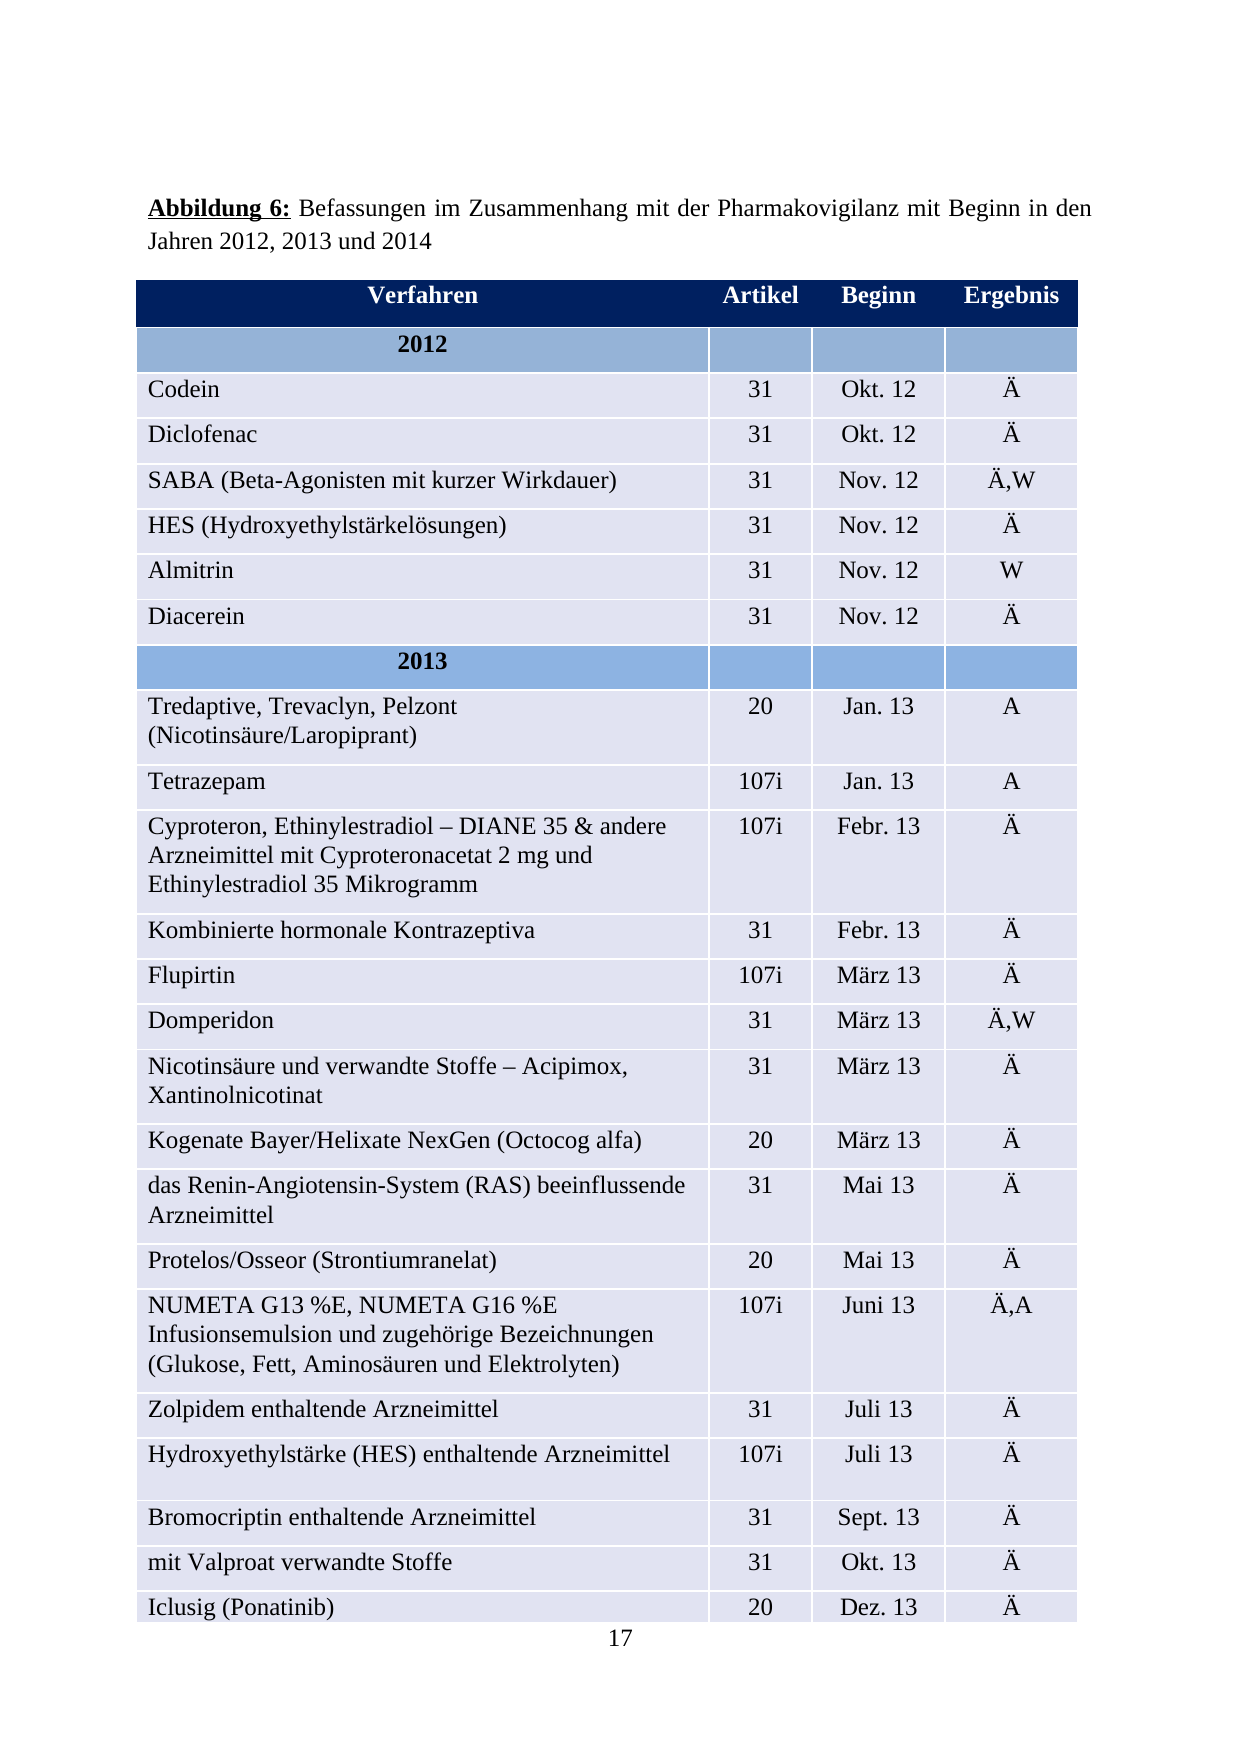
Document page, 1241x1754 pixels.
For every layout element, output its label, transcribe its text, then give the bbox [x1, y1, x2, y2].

table_cell Jan. 13 [813, 766, 944, 809]
table_cell 107i [710, 1439, 811, 1500]
table_cell 107i [710, 811, 811, 913]
table_cell [813, 646, 944, 689]
table_cell 31 [710, 555, 811, 599]
table_cell [813, 328, 944, 372]
table_cell Nicotinsäure und verwandte Stoffe – Acipimox, Xantinolnicotinat [137, 1050, 708, 1123]
table_cell Juli 13 [813, 1439, 944, 1500]
table_cell 31 [710, 1501, 811, 1545]
table_cell Zolpidem enthaltende Arzneimittel [137, 1394, 708, 1437]
table_cell Okt. 12 [813, 419, 944, 463]
table_cell 31 [710, 1005, 811, 1049]
table_cell Ä [946, 1245, 1077, 1288]
table_cell HES (Hydroxyethylstärkelösungen) [137, 510, 708, 553]
table_cell Ä [946, 915, 1077, 958]
table_cell Almitrin [137, 555, 708, 599]
table_header Artikel [709, 280, 812, 327]
table_cell Juni 13 [813, 1290, 944, 1392]
table_cell Ä [946, 1439, 1077, 1500]
table_cell [710, 328, 811, 372]
table_cell Ä [946, 1394, 1077, 1437]
table_cell Protelos/Osseor (Strontiumranelat) [137, 1245, 708, 1288]
table_cell Ä [946, 510, 1077, 553]
table_cell [710, 646, 811, 689]
table_cell Hydroxyethylstärke (HES) enthaltende Arzneimittel [137, 1439, 708, 1500]
table_cell Juli 13 [813, 1394, 944, 1437]
table_cell Flupirtin [137, 960, 708, 1003]
table_cell Nov. 12 [813, 465, 944, 508]
table_cell 31 [710, 1170, 811, 1243]
table_cell Ä [946, 374, 1077, 417]
table_cell Diclofenac [137, 419, 708, 463]
table_cell NUMETA G13 %E, NUMETA G16 %E Infusionsemulsion und zugehörige Bezeichnungen (Glukose, Fett, Aminosäuren und Elektrolyten) [137, 1290, 708, 1392]
table_cell Domperidon [137, 1005, 708, 1049]
table_cell Diacerein [137, 600, 708, 644]
table_cell März 13 [813, 1050, 944, 1123]
table_cell 20 [710, 1592, 811, 1622]
text PSUSA – regelmäßige aktualisierte Unbedenklichkeitsberichte – EinzelbewertungenAbbildung 6: Befassungen im Zusammenhang mit der Pharmakovigilanz mit Beginn in den Jahren 2012, 2013 und 2014 [148, 193, 1093, 255]
table_cell 107i [710, 1290, 811, 1392]
table_cell 31 [710, 465, 811, 508]
table_cell Okt. 12 [813, 374, 944, 417]
table_cell 31 [710, 419, 811, 463]
table_cell Ä [946, 1050, 1077, 1123]
table_cell Kombinierte hormonale Kontrazeptiva [137, 915, 708, 958]
table_cell Nov. 12 [813, 600, 944, 644]
table_cell Febr. 13 [813, 915, 944, 958]
table_cell Iclusig (Ponatinib) [137, 1592, 708, 1622]
table_cell Ä,A [946, 1290, 1077, 1392]
table_cell März 13 [813, 960, 944, 1003]
table_cell mit Valproat verwandte Stoffe [137, 1547, 708, 1590]
table_cell Sept. 13 [813, 1501, 944, 1545]
table_cell A [946, 766, 1077, 809]
table_cell 31 [710, 510, 811, 553]
table_cell Ä [946, 1501, 1077, 1545]
table_cell [946, 328, 1077, 372]
table_cell Okt. 13 [813, 1547, 944, 1590]
table_cell Ä [946, 1547, 1077, 1590]
table_cell Nov. 12 [813, 510, 944, 553]
table_cell das Renin-Angiotensin-System (RAS) beeinflussende Arzneimittel [137, 1170, 708, 1243]
table_cell 20 [710, 691, 811, 764]
table_cell W [946, 555, 1077, 599]
table_cell Ä [946, 1170, 1077, 1243]
table_cell Ä [946, 419, 1077, 463]
table_header Beginn [812, 280, 945, 327]
table_cell 31 [710, 915, 811, 958]
table_cell Ä,W [946, 465, 1077, 508]
table_cell [946, 646, 1077, 689]
table_cell Febr. 13 [813, 811, 944, 913]
table_cell 107i [710, 766, 811, 809]
table_cell 2012 [137, 328, 708, 372]
table_cell Ä [946, 600, 1077, 644]
table_cell Tetrazepam [137, 766, 708, 809]
table_cell SABA (Beta-Agonisten mit kurzer Wirkdauer) [137, 465, 708, 508]
table_cell Codein [137, 374, 708, 417]
table_cell 20 [710, 1245, 811, 1288]
table_cell Cyproteron, Ethinylestradiol – DIANE 35 & andere Arzneimittel mit Cyproteronacetat 2 mg und Ethinylestradiol 35 Mikrogramm [137, 811, 708, 913]
table_cell A [946, 691, 1077, 764]
table_header Ergebnis [945, 280, 1078, 327]
table_cell Ä [946, 1125, 1077, 1168]
table_cell März 13 [813, 1125, 944, 1168]
table_cell 31 [710, 374, 811, 417]
table_cell Ä [946, 811, 1077, 913]
table_cell 31 [710, 600, 811, 644]
table_cell 20 [710, 1125, 811, 1168]
table_cell Kogenate Bayer/Helixate NexGen (Octocog alfa) [137, 1125, 708, 1168]
table_cell Jan. 13 [813, 691, 944, 764]
table_cell 31 [710, 1547, 811, 1590]
table_cell Tredaptive, Trevaclyn, Pelzont (Nicotinsäure/Laropiprant) [137, 691, 708, 764]
table_cell 107i [710, 960, 811, 1003]
table_cell Dez. 13 [813, 1592, 944, 1622]
table_cell Mai 13 [813, 1170, 944, 1243]
table_cell Mai 13 [813, 1245, 944, 1288]
table_cell 31 [710, 1394, 811, 1437]
table_cell Bromocriptin enthaltende Arzneimittel [137, 1501, 708, 1545]
table_cell Ä,W [946, 1005, 1077, 1049]
table_cell Ä [946, 960, 1077, 1003]
table_cell März 13 [813, 1005, 944, 1049]
table_cell Nov. 12 [813, 555, 944, 599]
table_cell 31 [710, 1050, 811, 1123]
table_cell 2013 [137, 646, 708, 689]
table_cell Ä [946, 1592, 1077, 1622]
table_header Verfahren [136, 280, 709, 327]
